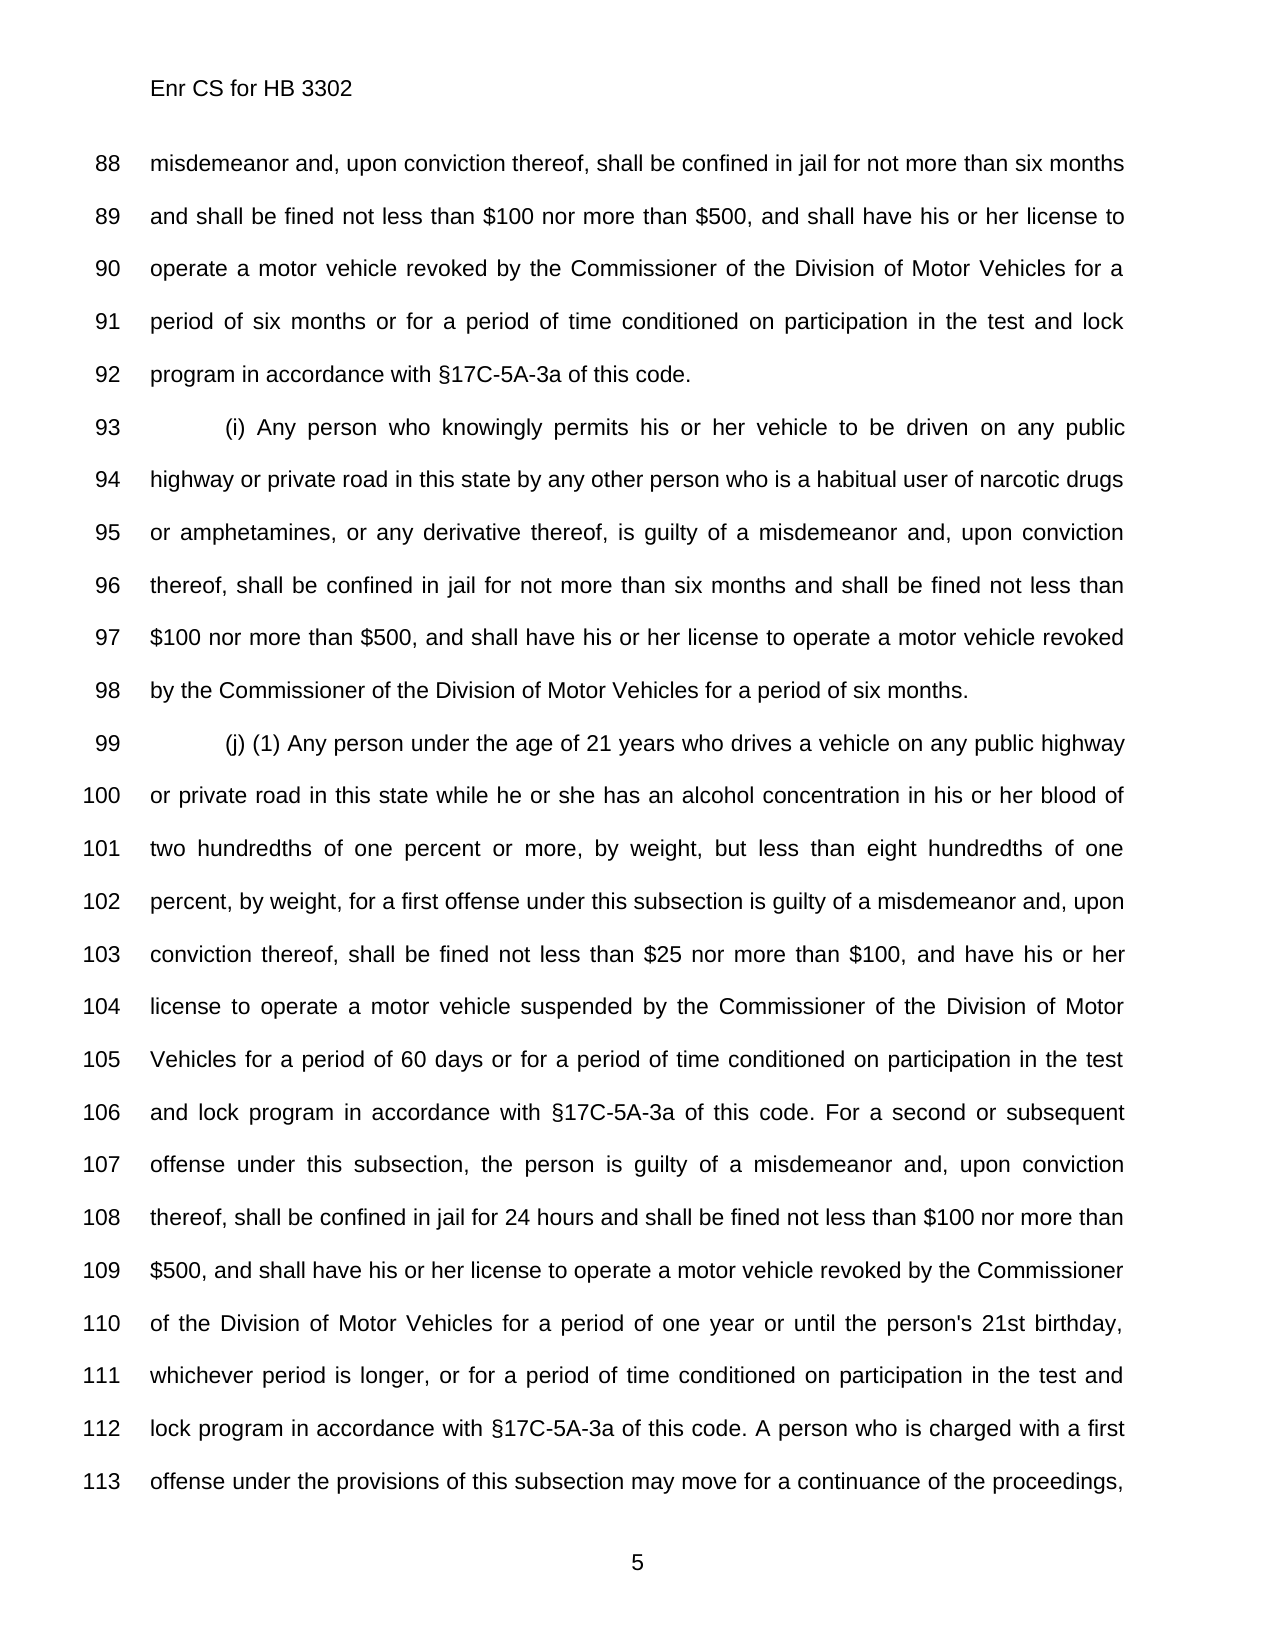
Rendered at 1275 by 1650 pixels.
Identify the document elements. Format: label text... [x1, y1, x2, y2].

text (i) Any person who knowingly permits his or her vehicle to be driven on any public highway or private road in this state by any other person who is a habitual user of narcotic drugs or amphetamines, or any derivative thereof, is guilty of a misdemeanor and, upon conviction thereof, shall be confined in jail for not more than six months and shall be fined not less than $100 nor more than $500, and shall have his or her license to operate a motor vehicle revoked by the Commissioner of the Division of Motor Vehicles for a period of six months. [150, 413, 1125, 703]
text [150, 730, 1125, 1494]
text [150, 150, 1125, 387]
